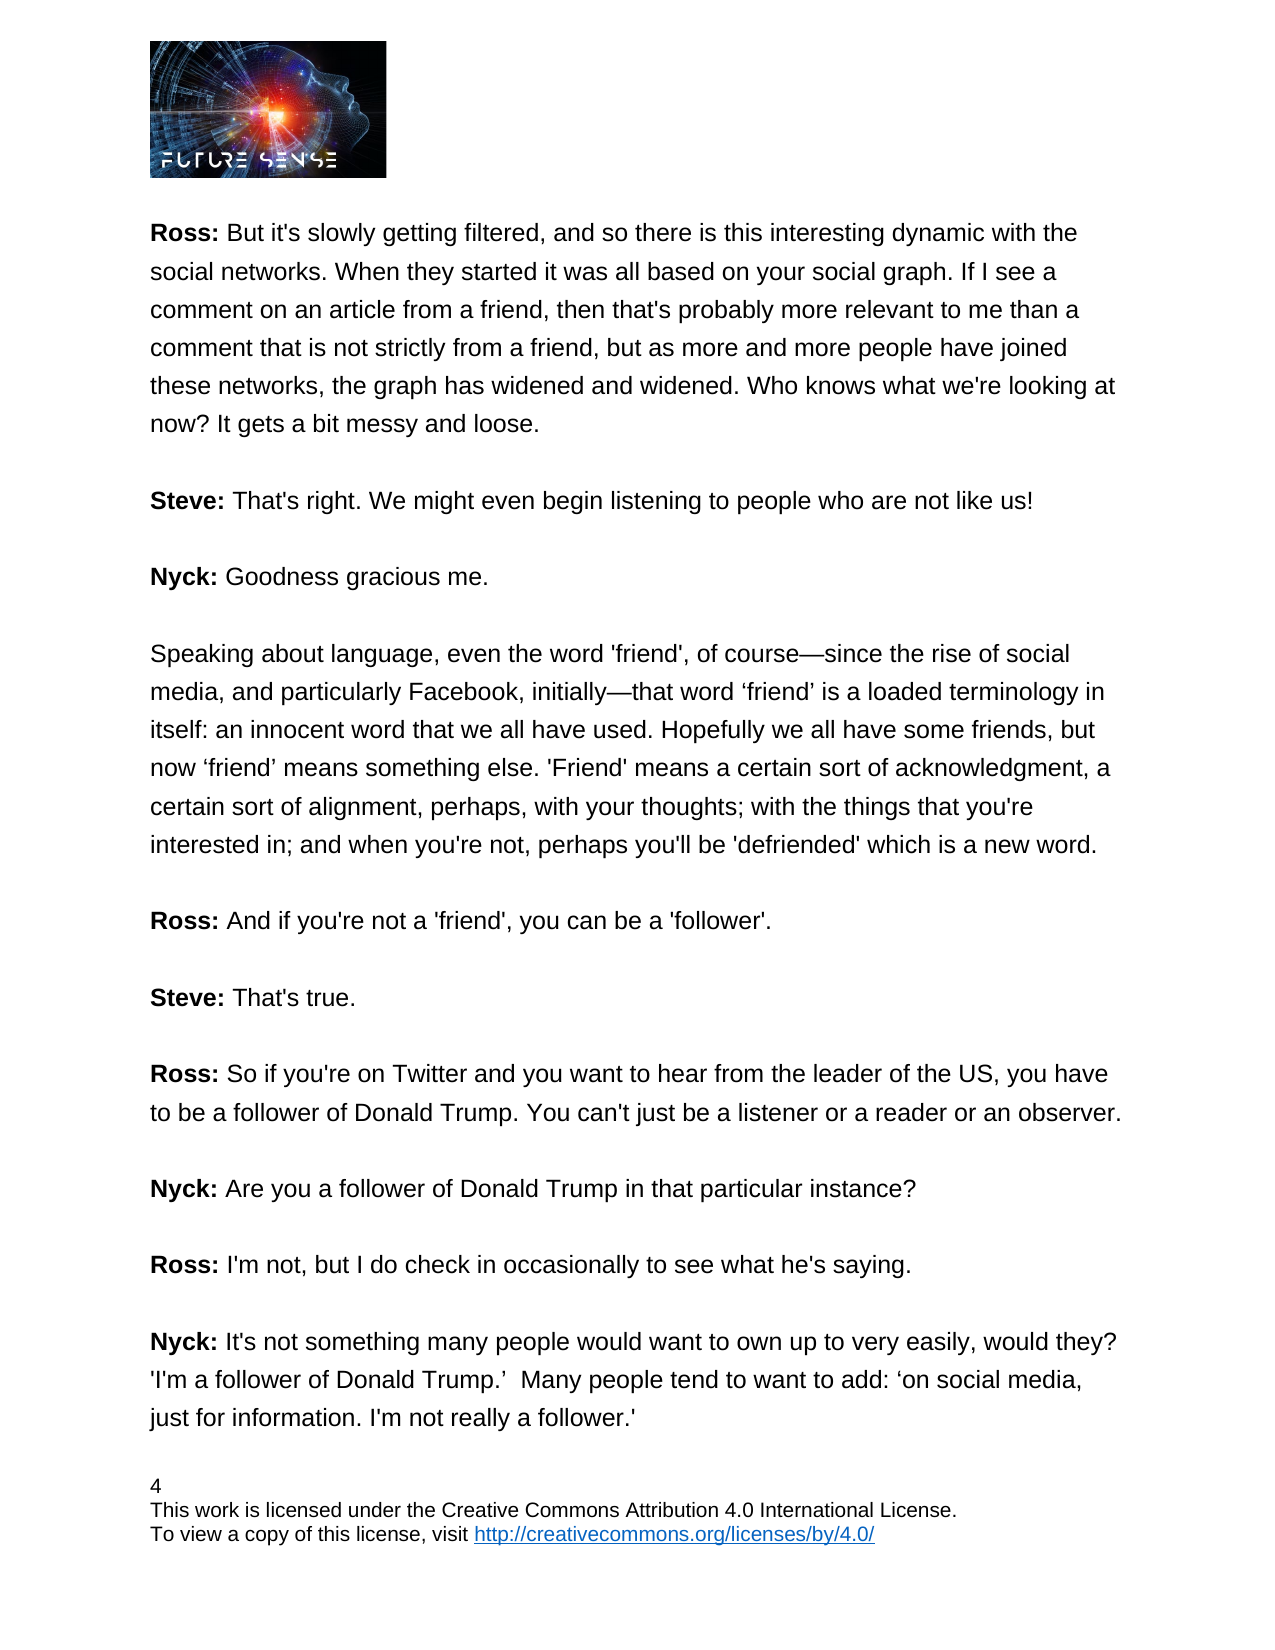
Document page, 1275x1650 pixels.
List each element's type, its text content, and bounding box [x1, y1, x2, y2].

text Steve: That's true. [150, 983, 1125, 1012]
text Nyck: It's not something many people would want to own up to very easily, would they? 'I'm a follower of Donald Trump.’ Many people tend to want to add: ‘on social media, just for information. I'm not really a follower.' [150, 1327, 1125, 1432]
text Speaking about language, even the word 'friend', of course—since the rise of social media, and particularly Facebook, initially—that word ‘friend’ is a loaded terminology in itself: an innocent word that we all have used. Hopefully we all have some friends, but now ‘friend’ means something else. 'Friend' means a certain sort of acknowledgment, a certain sort of alignment, perhaps, with your thoughts; with the things that you're interested in; and when you're not, perhaps you'll be 'defriended' which is a new word. [150, 639, 1125, 859]
text Ross: But it's slowly getting filtered, and so there is this interesting dynamic with the social networks. When they started it was all based on your social graph. If I see a comment on an article from a friend, then that's probably more relevant to me than a comment that is not strictly from a friend, but as more and more people have joined these networks, the graph has widened and widened. Who knows what we're looking at now? It gets a bit messy and loose. [150, 218, 1125, 438]
picture [150, 41, 387, 178]
text Ross: And if you're not a 'friend', you can be a 'follower'. [150, 906, 1125, 935]
text Steve: That's right. We might even begin listening to people who are not like us! [150, 486, 1125, 514]
text Nyck: Goodness gracious me. [150, 562, 1125, 591]
text Nyck: Are you a follower of Donald Trump in that particular instance? [150, 1174, 1125, 1203]
text Ross: I'm not, but I do check in occasionally to see what he's saying. [150, 1250, 1125, 1279]
text Ross: So if you're on Twitter and you want to hear from the leader of the US, you have to be a follower of Donald Trump. You can't just be a listener or a reader or an observer. [150, 1059, 1125, 1126]
